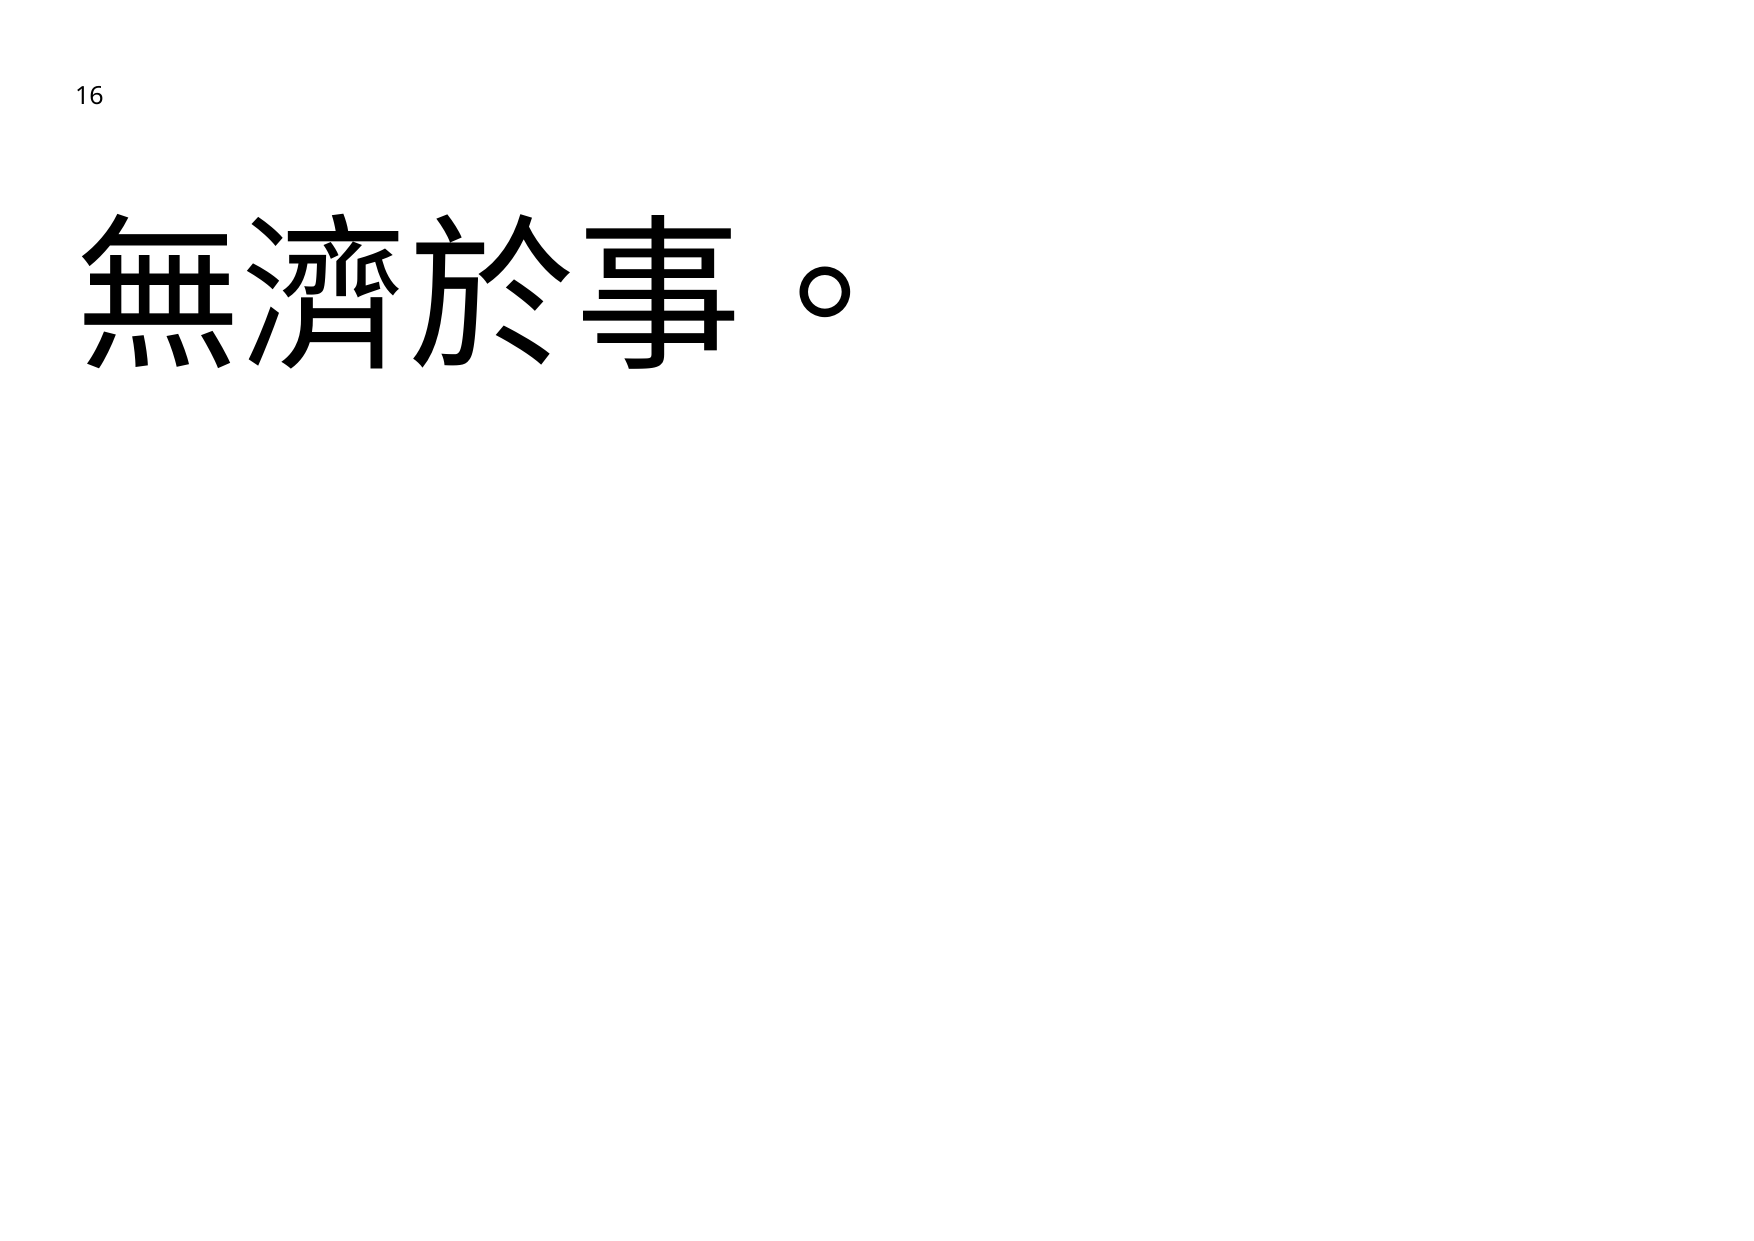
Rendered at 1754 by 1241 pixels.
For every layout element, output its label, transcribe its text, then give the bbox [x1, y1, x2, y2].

text 16 [75, 76, 1679, 114]
text 無濟於事。 [75, 151, 1679, 414]
